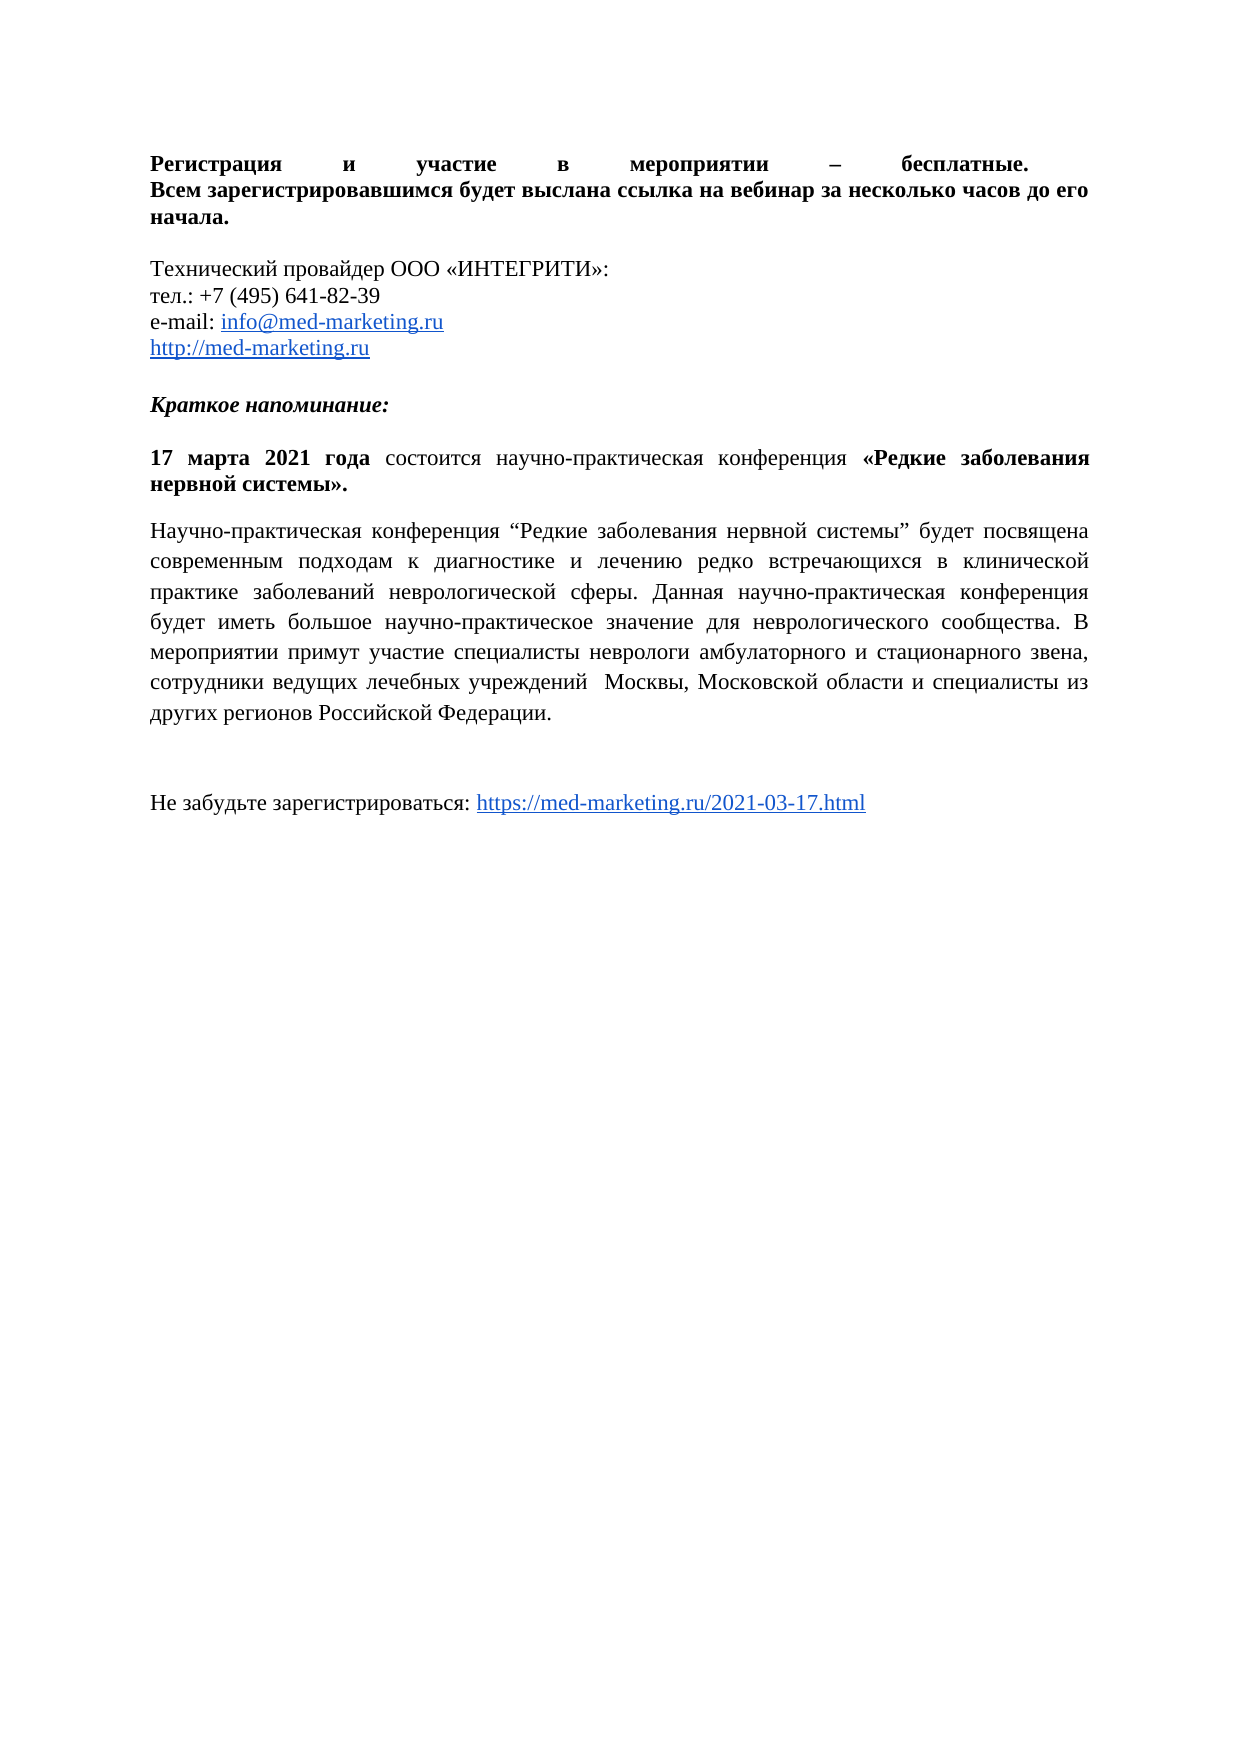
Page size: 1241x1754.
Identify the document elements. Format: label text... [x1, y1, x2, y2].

text Не забудьте зарегистрироваться: https://med-marketing.ru/2021-03-17.html [150, 789, 1090, 816]
text http://med-marketing.ru [150, 334, 1090, 361]
text 17 марта 2021 года состоится научно-практическая конференция «Редкие заболевания нервной системы». [150, 444, 1090, 496]
text тел.: +7 (495) 641-82-39 [150, 282, 1090, 308]
text Регистрация и участие в мероприятии – бесплатные. Всем зарегистрировавшимся будет выслана ссылка на вебинар за несколько часов до его начала. [150, 150, 1090, 229]
text Краткое напоминание: [150, 391, 1090, 417]
text e-mail: info@med-marketing.ru [150, 308, 1090, 334]
text Научно-практическая конференция “Редкие заболевания нервной системы” будет посвящена современным подходам к диагностике и лечению редко встречающихся в клинической практике заболеваний неврологической сферы. Данная научно-практическая конференция будет иметь большое научно-практическое значение для неврологического сообщества. В мероприятии примут участие специалисты неврологи амбулаторного и стационарного звена, сотрудники ведущих лечебных учреждений Москвы, Московской области и специалисты из других регионов Российской Федерации. [150, 517, 1090, 725]
text Технический провайдер ООО «ИНТЕГРИТИ»: [150, 255, 1090, 282]
